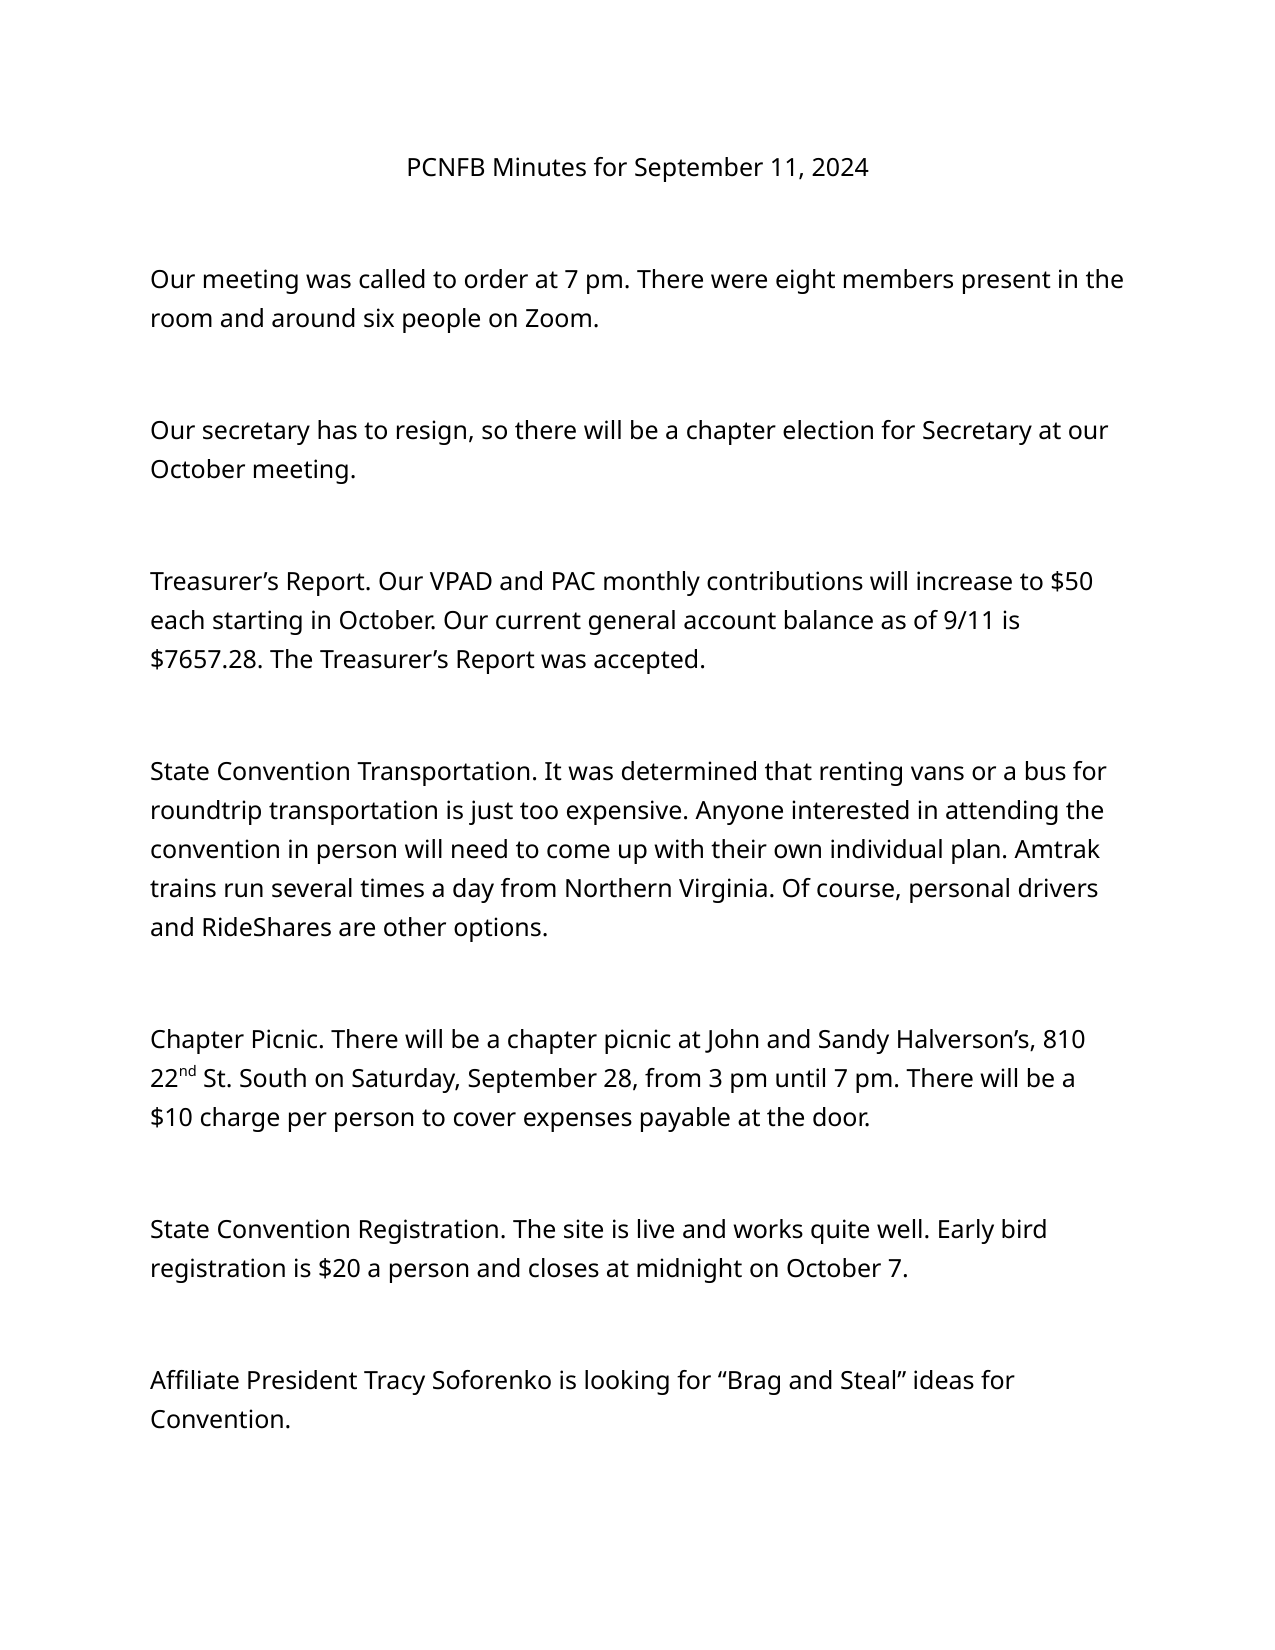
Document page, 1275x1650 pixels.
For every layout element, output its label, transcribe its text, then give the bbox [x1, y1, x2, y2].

text Treasurer’s Report. Our VPAD and PAC monthly contributions will increase to $50 each starting in October. Our current general account balance as of 9/11 is $7657.28. The Treasurer’s Report was accepted. [150, 563, 1125, 676]
text Affiliate President Tracy Soforenko is looking for “Brag and Steal” ideas for Convention. [150, 1362, 1125, 1436]
text PCNFB Minutes for September 11, 2024 [150, 150, 1125, 184]
text Chapter Picnic. There will be a chapter picnic at John and Sandy Halverson’s, 810 22nd St. South on Saturday, September 28, from 3 pm until 7 pm. There will be a $10 charge per person to cover expenses payable at the door. [150, 1022, 1125, 1134]
text State Convention Registration. The site is live and works quite well. Early bird registration is $20 a person and closes at midnight on October 7. [150, 1212, 1125, 1285]
text State Convention Transportation. It was determined that renting vans or a bus for roundtrip transportation is just too expensive. Anyone interested in attending the convention in person will need to come up with their own individual plan. Amtrak trains run several times a day from Northern Virginia. Of course, personal drivers and RideShares are other options. [150, 753, 1125, 944]
text Our meeting was called to order at 7 pm. There were eight members present in the room and around six people on Zoom. [150, 262, 1125, 335]
text Our secretary has to resign, so there will be a chapter election for Secretary at our October meeting. [150, 412, 1125, 486]
